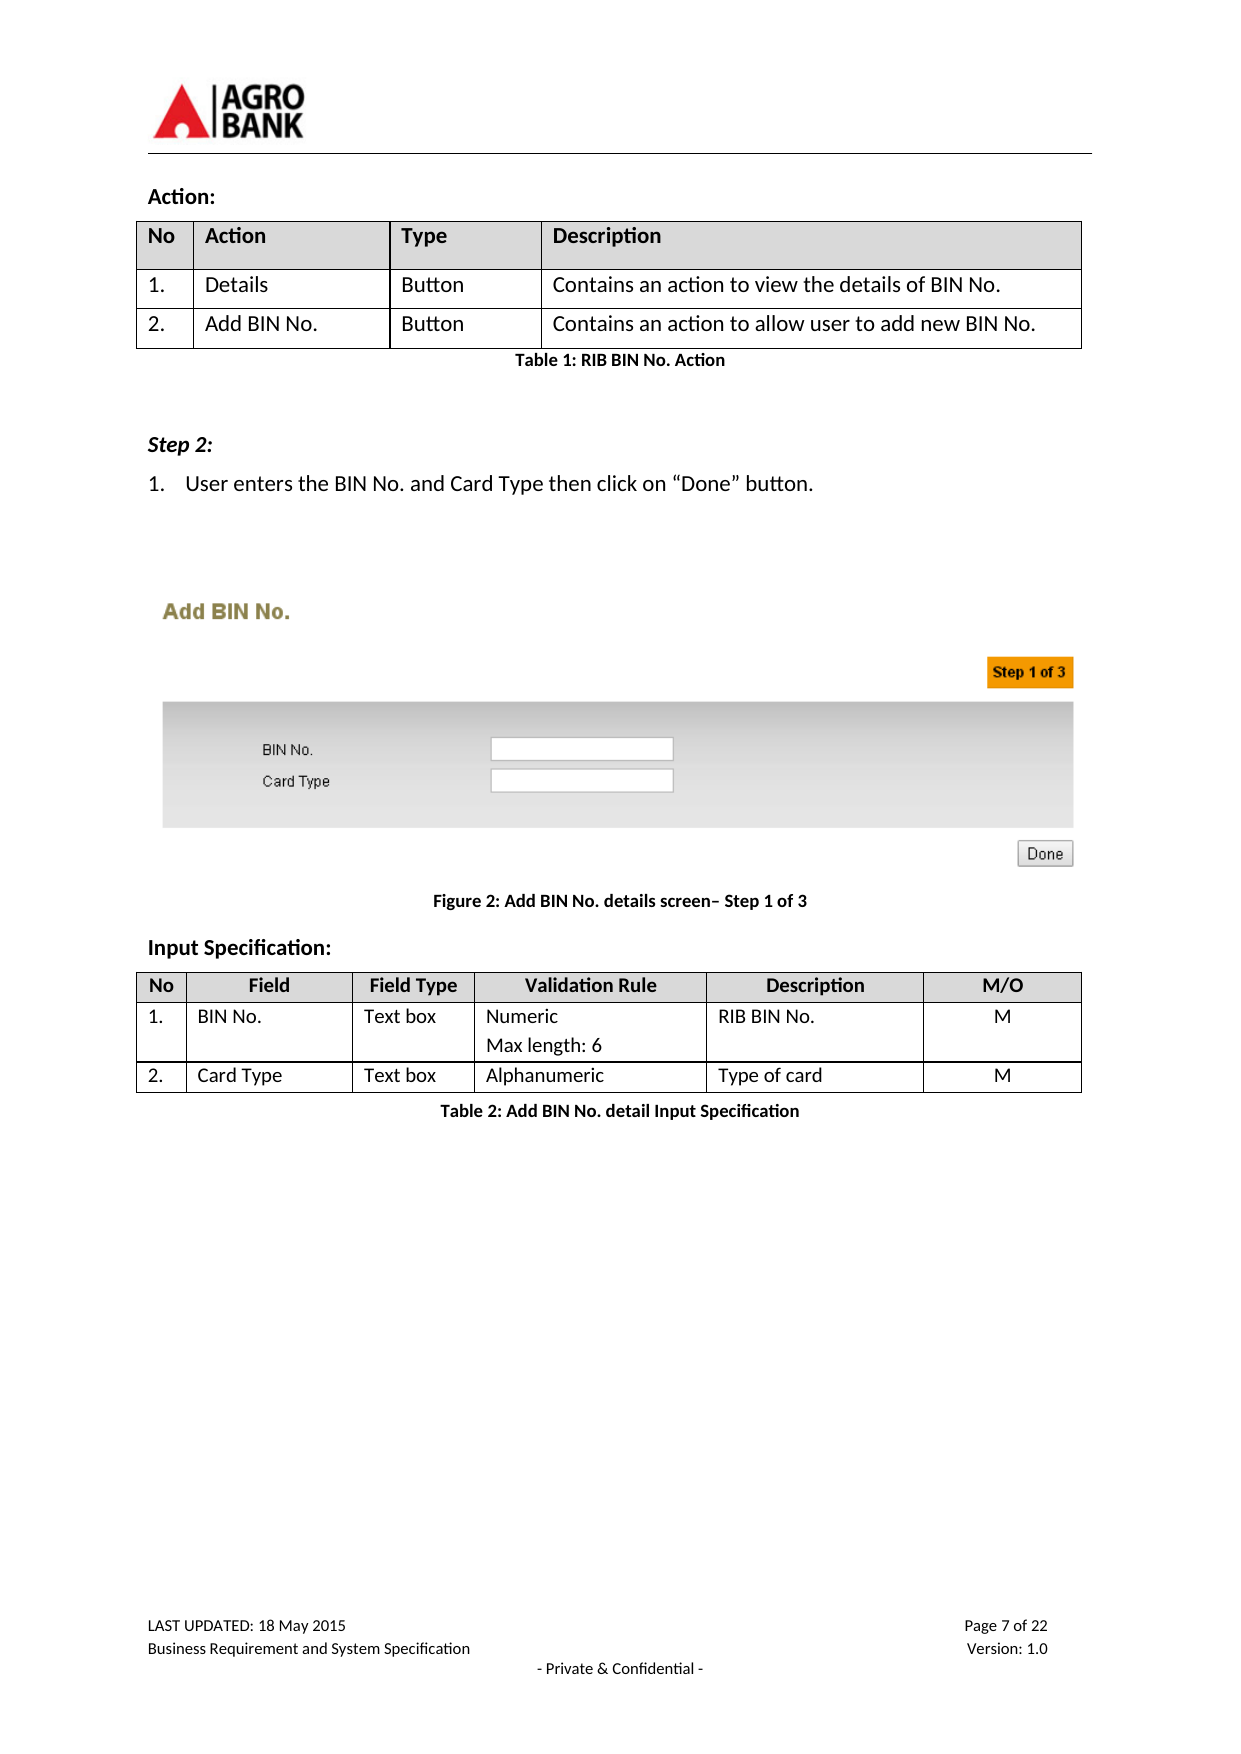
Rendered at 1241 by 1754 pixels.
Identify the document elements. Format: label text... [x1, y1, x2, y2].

table_cell Contains an action to allow user to add new BIN No. [542, 309, 1081, 347]
table_header Action [194, 222, 389, 269]
list User enters the BIN No. and Card Type then click on “Done” button. [148, 469, 1092, 497]
table_header Field [187, 973, 352, 1002]
table_cell M [924, 1003, 1081, 1061]
text Input Specification: [148, 933, 1092, 961]
table_header Description [542, 222, 1081, 269]
table_cell RIB BIN No. [707, 1003, 923, 1061]
table_cell Type of card [707, 1063, 923, 1092]
table_header Validation Rule [475, 973, 706, 1002]
table_cell Alphanumeric [475, 1063, 706, 1092]
table_cell [137, 270, 193, 308]
text Table 2: Add BIN No. detail Input Specification [148, 1099, 1092, 1122]
table_cell Button [391, 309, 541, 347]
table_cell Text box [353, 1063, 474, 1092]
table_cell Details [194, 270, 389, 308]
text Step 2: [148, 431, 1092, 459]
table_header Field Type [353, 973, 474, 1002]
table_header No [137, 973, 186, 1002]
table_cell Text box [353, 1003, 474, 1061]
table_cell Card Type [187, 1063, 352, 1092]
table_cell M [924, 1063, 1081, 1092]
table_cell [137, 309, 193, 347]
table_header M/O [924, 973, 1081, 1002]
picture [147, 75, 307, 145]
table_header Type [391, 222, 541, 269]
picture [147, 584, 1093, 879]
table_cell [137, 1063, 186, 1092]
text Figure 2: Add BIN No. details screen– Step 1 of 3 [148, 889, 1092, 912]
table_cell [137, 1003, 186, 1061]
table_header Description [707, 973, 923, 1002]
text Table 1: RIB BIN No. Action [148, 348, 1092, 371]
table_cell Contains an action to view the details of BIN No. [542, 270, 1081, 308]
table_cell BIN No. [187, 1003, 352, 1061]
table_cell Numeric Max length: 6 [475, 1003, 706, 1061]
table_cell Button [391, 270, 541, 308]
table_header No [137, 222, 193, 269]
text Action: [148, 182, 1092, 210]
table_cell Add BIN No. [194, 309, 389, 347]
